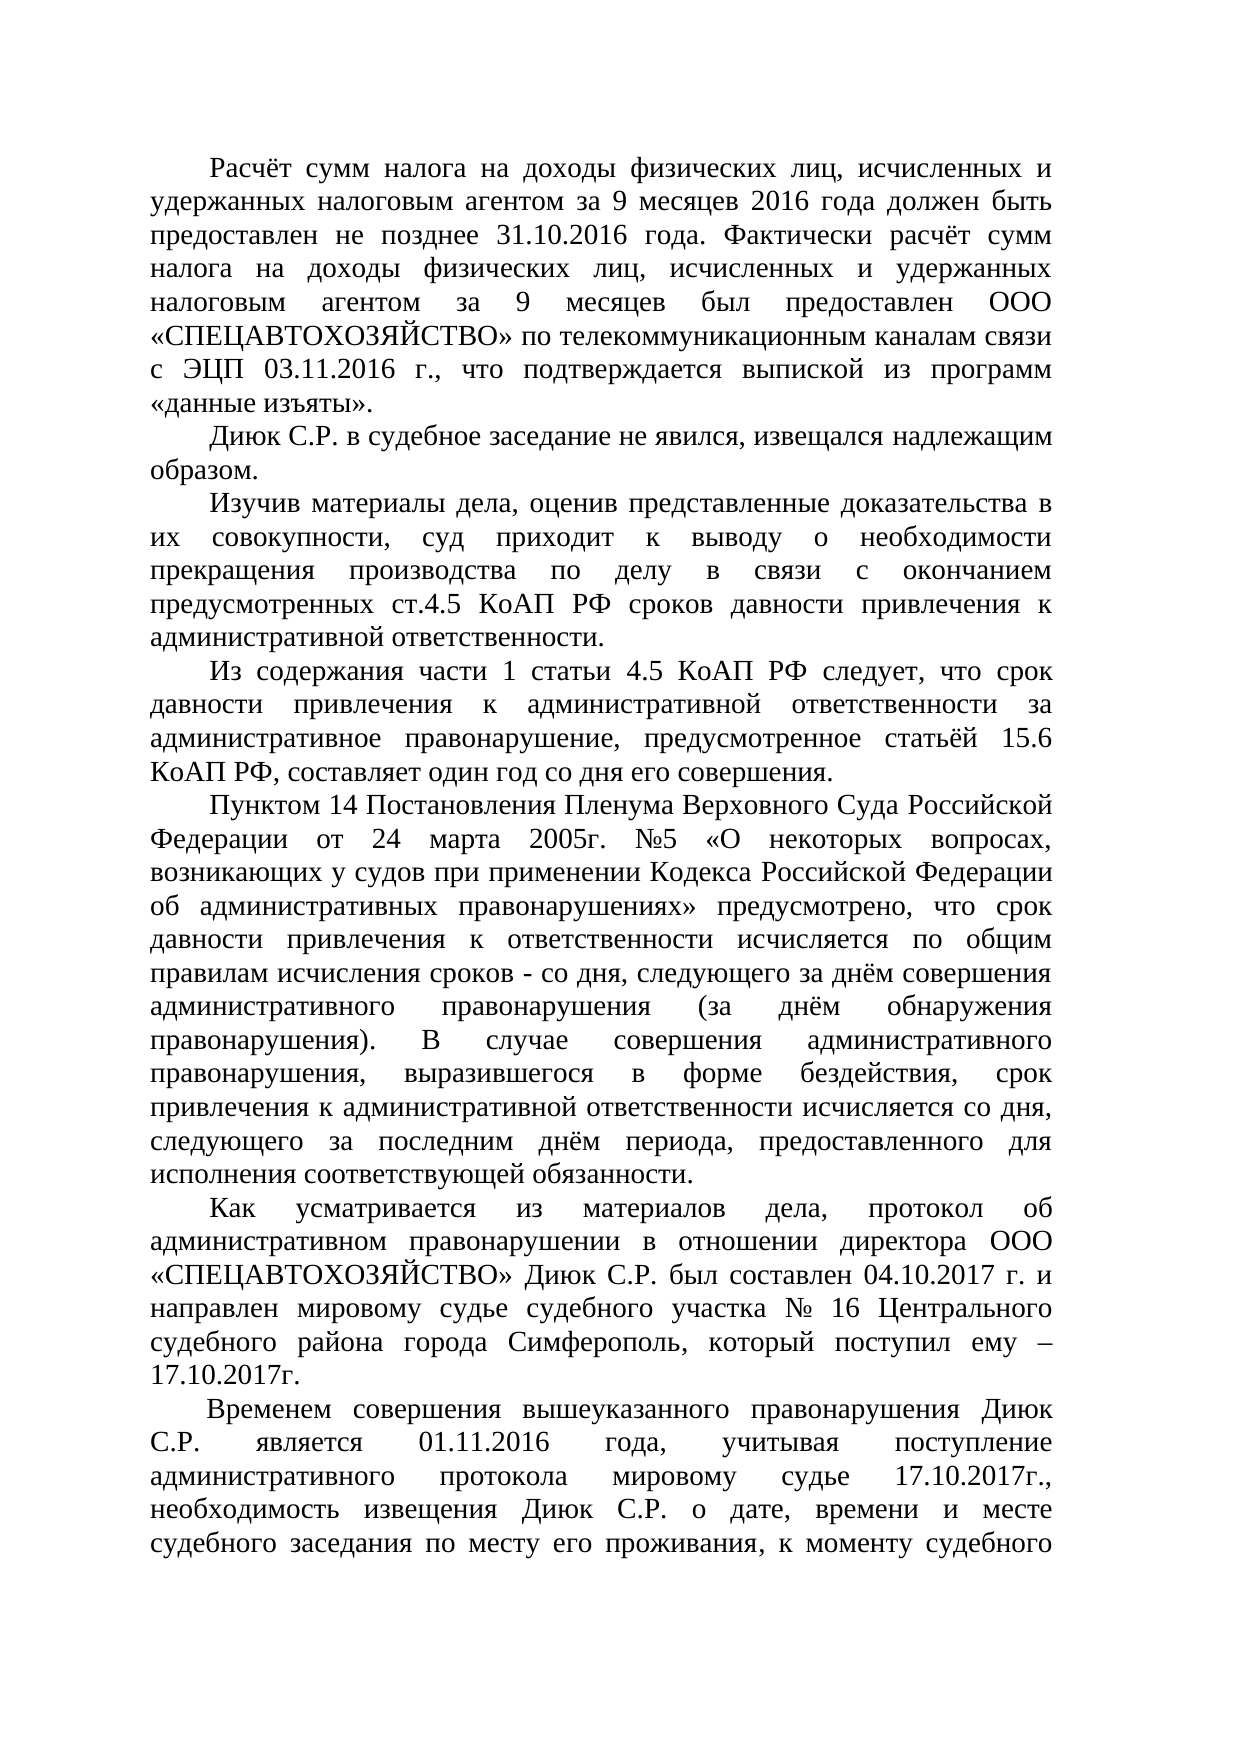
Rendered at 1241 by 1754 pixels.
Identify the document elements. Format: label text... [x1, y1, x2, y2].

text Диюк С.Р. в судебное заседание не явился, извещался надлежащим образом. [150, 418, 1053, 485]
text Изучив материалы дела, оценив представленные доказательства в их совокупности, суд приходит к выводу о необходимости прекращения производства по делу в связи с окончанием предусмотренных ст.4.5 КоАП РФ сроков давности привлечения к административной ответственности. [150, 485, 1053, 553]
text Из содержания части 1 статьи 4.5 КоАП РФ следует, что срок давности привлечения к административной ответственности за административное правонарушение, предусмотренное статьёй 15.6 КоАП РФ, составляет один год со дня его совершения. [150, 653, 1053, 787]
text Изучив материалы дела, оценив представленные доказательства в их совокупности, суд приходит к выводу о необходимости прекращения производства по делу в связи с окончанием предусмотренных ст.4.5 КоАП РФ сроков давности привлечения к административной ответственности. [150, 619, 1053, 653]
text Расчёт сумм налога на доходы физических лиц, исчисленных и удержанных налоговым агентом за 9 месяцев 2016 года должен быть предоставлен не позднее 31.10.2016 года. Фактически расчёт сумм налога на доходы физических лиц, исчисленных и удержанных налоговым агентом за 9 месяцев был предоставлен ООО «СПЕЦАВТОХОЗЯЙСТВО» по телекоммуникационным каналам связи с ЭЦП 03.11.2016 г., что подтверждается выпиской из программ «данные изъяты». [150, 150, 1053, 418]
text Как усматривается из материалов дела, протокол об административном правонарушении в отношении директора ООО «СПЕЦАВТОХОЗЯЙСТВО» Диюк С.Р. был составлен 04.10.2017 г. и направлен мировому судье судебного участка № 16 Центрального судебного района города Симферополь, который поступил ему – 17.10.2017г. [150, 1190, 1053, 1391]
text Пунктом 14 Постановления Пленума Верховного Суда Российской Федерации от 24 марта 2005г. №5 «О некоторых вопросах, возникающих у судов при применении Кодекса Российской Федерации об административных правонарушениях» предусмотрено, что срок давности привлечения к ответственности исчисляется по общим правилам исчисления сроков - со дня, следующего за днём совершения административного правонарушения (за днём обнаружения правонарушения). В случае совершения административного правонарушения, выразившегося в форме бездействия, срок привлечения к административной ответственности исчисляется со дня, следующего за последним днём периода, предоставленного для исполнения соответствующей обязанности. [150, 787, 1053, 1190]
